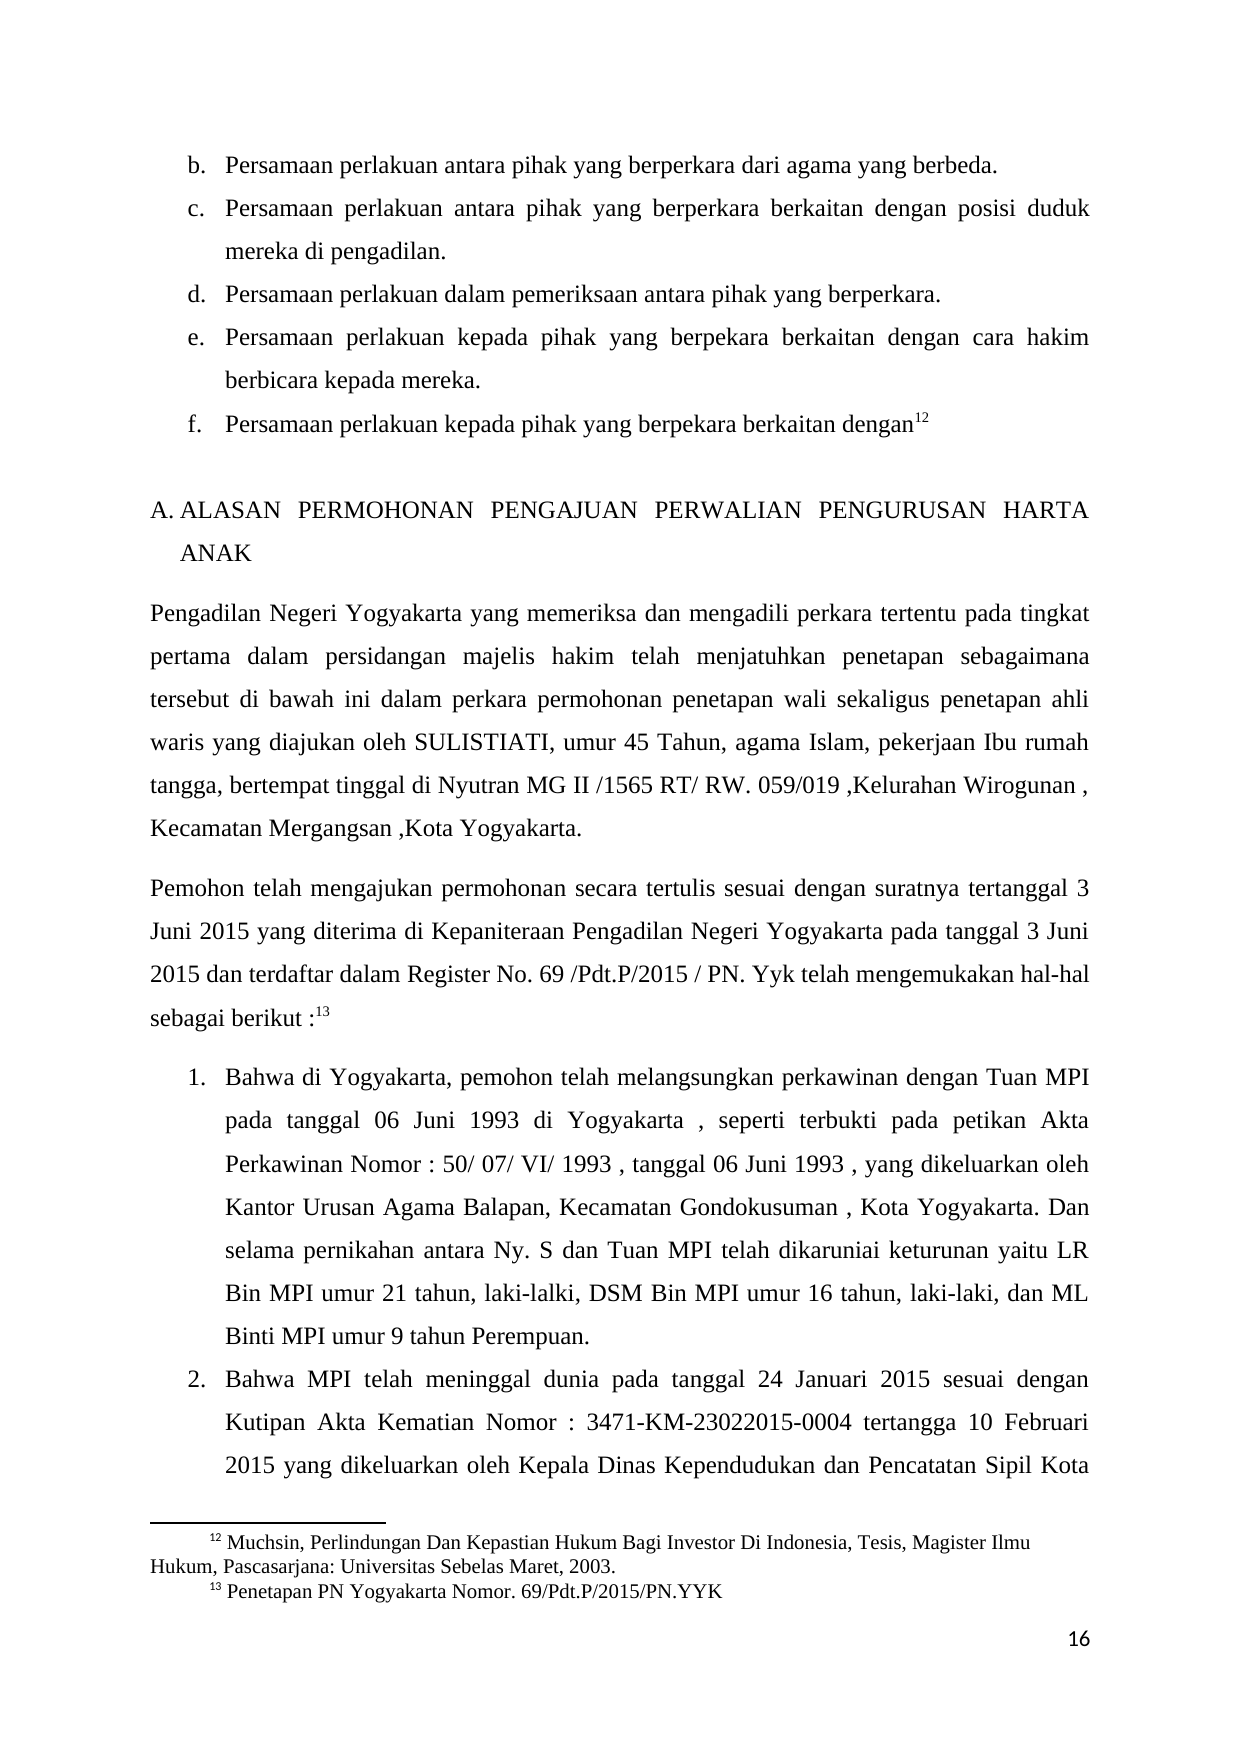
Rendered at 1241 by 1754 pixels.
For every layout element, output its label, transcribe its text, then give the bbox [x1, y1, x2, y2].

list ALASAN PERMOHONAN PENGAJUAN PERWALIAN PENGURUSAN HARTA ANAK [150, 495, 1090, 567]
list Persamaan perlakuan kepada pihak yang berpekara berkaitan dengan cara hakim berbicara kepada mereka. [187, 322, 1090, 394]
list Persamaan perlakuan antara pihak yang berperkara dari agama yang berbeda. [187, 150, 1090, 179]
text Pemohon telah mengajukan permohonan secara tertulis sesuai dengan suratnya tertanggal 3 Juni 2015 yang diterima di Kepaniteraan Pengadilan Negeri Yogyakarta pada tanggal 3 Juni 2015 dan terdaftar dalam Register No. 69 /Pdt.P/2015 / PN. Yyk telah mengemukakan hal-hal sebagai berikut : [150, 873, 1090, 1031]
list Persamaan perlakuan antara pihak yang berperkara berkaitan dengan posisi duduk mereka di pengadilan. [187, 193, 1090, 265]
list Bahwa di Yogyakarta, pemohon telah melangsungkan perkawinan dengan Tuan MPI pada tanggal 06 Juni 1993 di Yogyakarta , seperti terbukti pada petikan Akta Perkawinan Nomor : 50/ 07/ VI/ 1993 , tanggal 06 Juni 1993 , yang dikeluarkan oleh Kantor Urusan Agama Balapan, Kecamatan Gondokusuman , Kota Yogyakarta. Dan selama pernikahan antara Ny. S dan Tuan MPI telah dikaruniai keturunan yaitu LR Bin MPI umur 21 tahun, laki-lalki, DSM Bin MPI umur 16 tahun, laki-laki, dan ML Binti MPI umur 9 tahun Perempuan. [187, 1062, 1090, 1350]
text Pengadilan Negeri Yogyakarta yang memeriksa dan mengadili perkara tertentu pada tingkat pertama dalam persidangan majelis hakim telah menjatuhkan penetapan sebagaimana tersebut di bawah ini dalam perkara permohonan penetapan wali sekaligus penetapan ahli waris yang diajukan oleh SULISTIATI, umur 45 Tahun, agama Islam, pekerjaan Ibu rumah tangga, bertempat tinggal di Nyutran MG II /1565 RT/ RW. 059/019 ,Kelurahan Wirogunan , Kecamatan Mergangsan ,Kota Yogyakarta. [150, 598, 1090, 842]
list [187, 1364, 1090, 1479]
list Persamaan perlakuan dalam pemeriksaan antara pihak yang berperkara. [187, 279, 1090, 308]
list Persamaan perlakuan kepada pihak yang berpekara berkaitan dengan [187, 409, 1090, 437]
